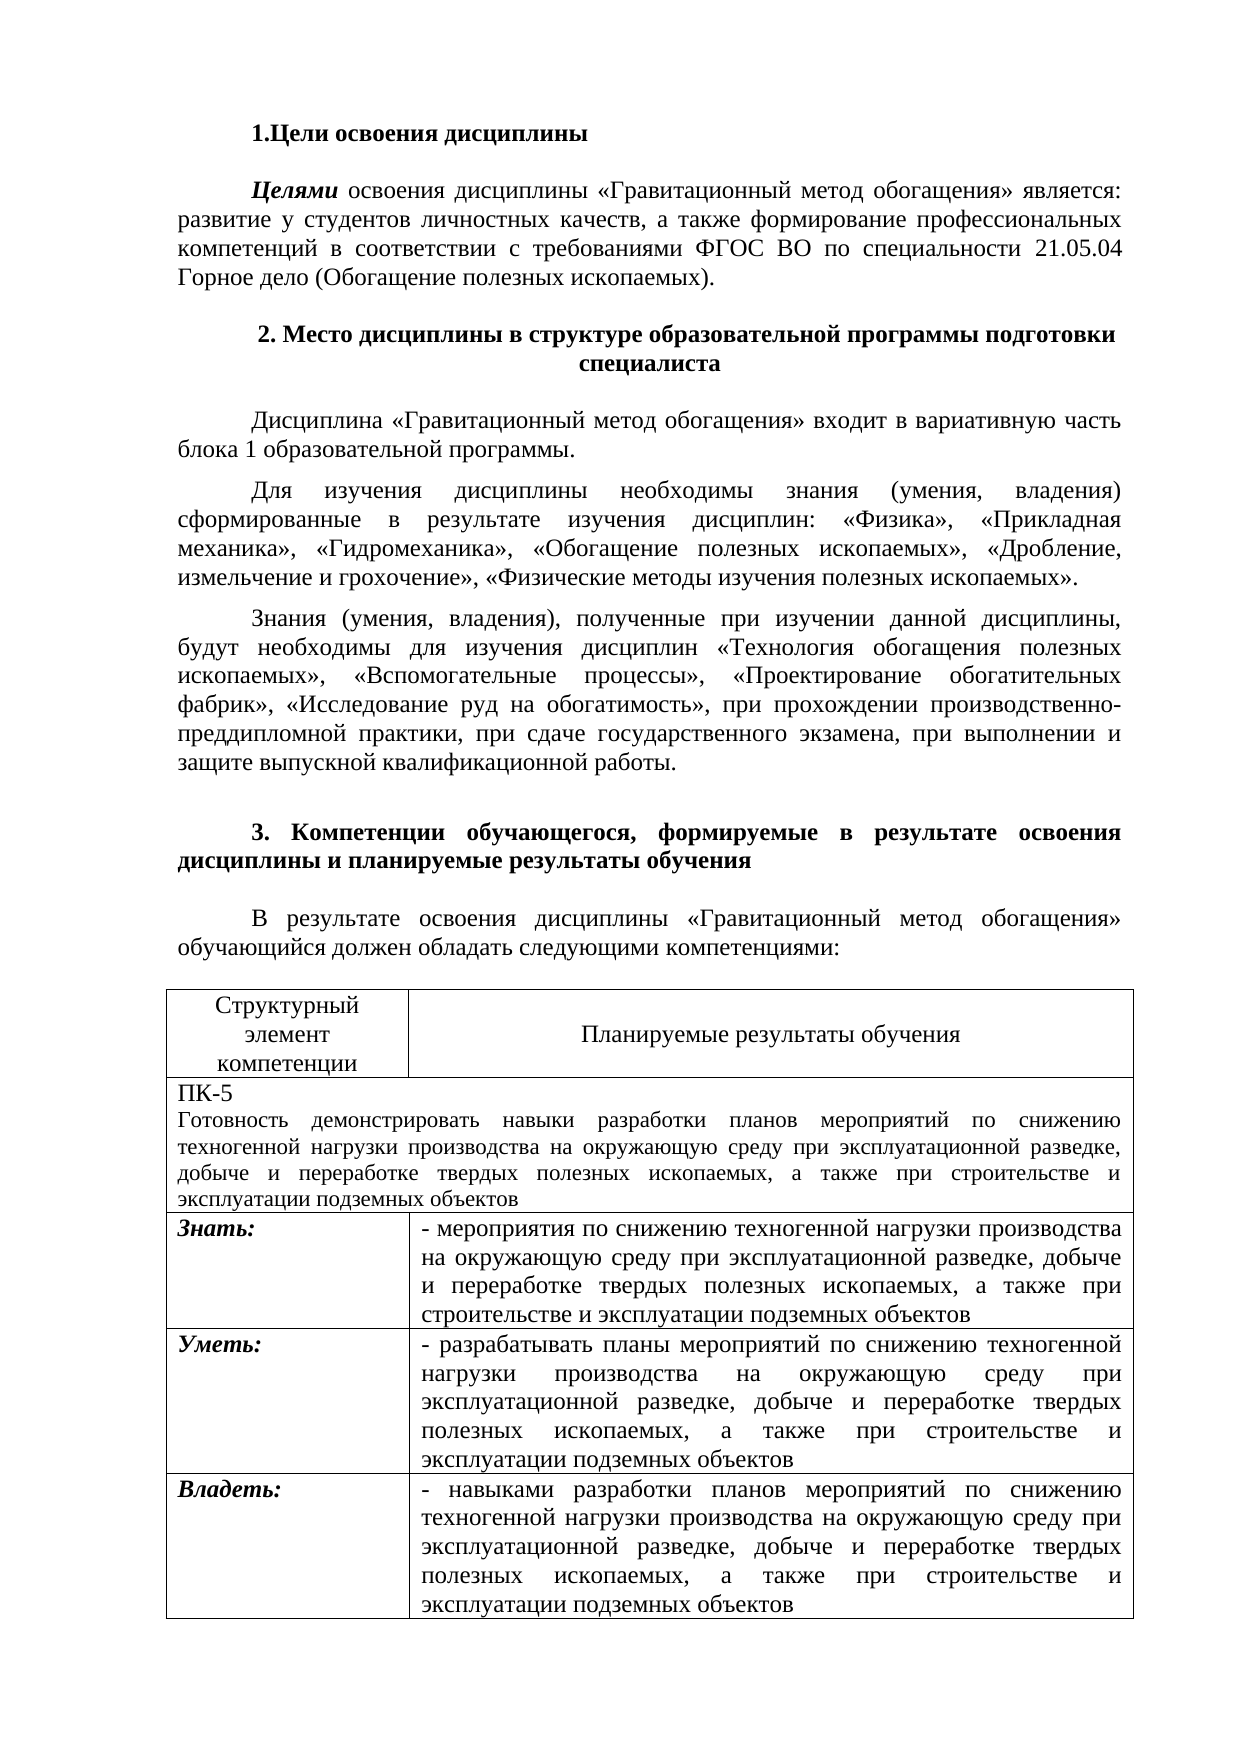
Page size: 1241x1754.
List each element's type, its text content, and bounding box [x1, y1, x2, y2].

table_header Планируемые результаты обучения [409, 990, 1133, 1077]
table_cell - мероприятия по снижению техногенной нагрузки производства на окружающую среду при эксплуатационной разведке, добыче и переработке твердых полезных ископаемых, а также при строительстве и эксплуатации подземных объектов [410, 1213, 1133, 1328]
text Целями освоения дисциплины «Гравитационный метод обогащения» является: развитие у студентов личностных качеств, а также формирование профессиональных компетенций в соответствии с требованиями ФГОС ВО по специальности 21.05.04 Горное дело (Обогащение полезных ископаемых). [177, 176, 1122, 291]
table_cell - разрабатывать планы мероприятий по снижению техногенной нагрузки производства на окружающую среду при эксплуатационной разведке, добыче и переработке твердых полезных ископаемых, а также при строительстве и эксплуатации подземных объектов [410, 1329, 1133, 1473]
text В результате освоения дисциплины «Гравитационный метод обогащения» обучающийся должен обладать следующими компетенциями: [177, 903, 1122, 961]
text Знания (умения, владения), полученные при изучении данной дисциплины, будут необходимы для изучения дисциплин «Технология обогащения полезных ископаемых», «Вспомогательные процессы», «Проектирование обогатительных фабрик», «Исследование руд на обогатимость», при прохождении производственно-преддипломной практики, при сдаче государственного экзамена, при выполнении и защите выпускной квалификационной работы. [177, 603, 1122, 776]
text Для изучения дисциплины необходимы знания (умения, владения) сформированные в результате изучения дисциплин: «Физика», «Прикладная механика», «Гидромеханика», «Обогащение полезных ископаемых», «Дробление, измельчение и грохочение», «Физические методы изучения полезных ископаемых». [177, 476, 1122, 591]
table_cell Владеть: [167, 1474, 409, 1617]
text 2. Место дисциплины в структуре образовательной программы подготовки специалиста [177, 319, 1122, 377]
text Дисциплина «Гравитационный метод обогащения» входит в вариативную часть блока 1 образовательной программы. [177, 406, 1122, 463]
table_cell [410, 1474, 1133, 1617]
table_cell Уметь: [167, 1329, 409, 1473]
text 3. Компетенции обучающегося, формируемые в результате освоения дисциплины и планируемые результаты обучения [177, 817, 1122, 874]
table_header Структурный элемент компетенции [167, 990, 408, 1077]
table_cell ПК-5 Готовность демонстрировать навыки разработки планов мероприятий по снижению техногенной нагрузки производства на окружающую среду при эксплуатационной разведке, добыче и переработке твердых полезных ископаемых, а также при строительстве и эксплуатации подземных объектов [167, 1078, 1133, 1212]
table_cell Знать: [167, 1213, 409, 1328]
text 1.Цели освоения дисциплины [177, 118, 1122, 147]
